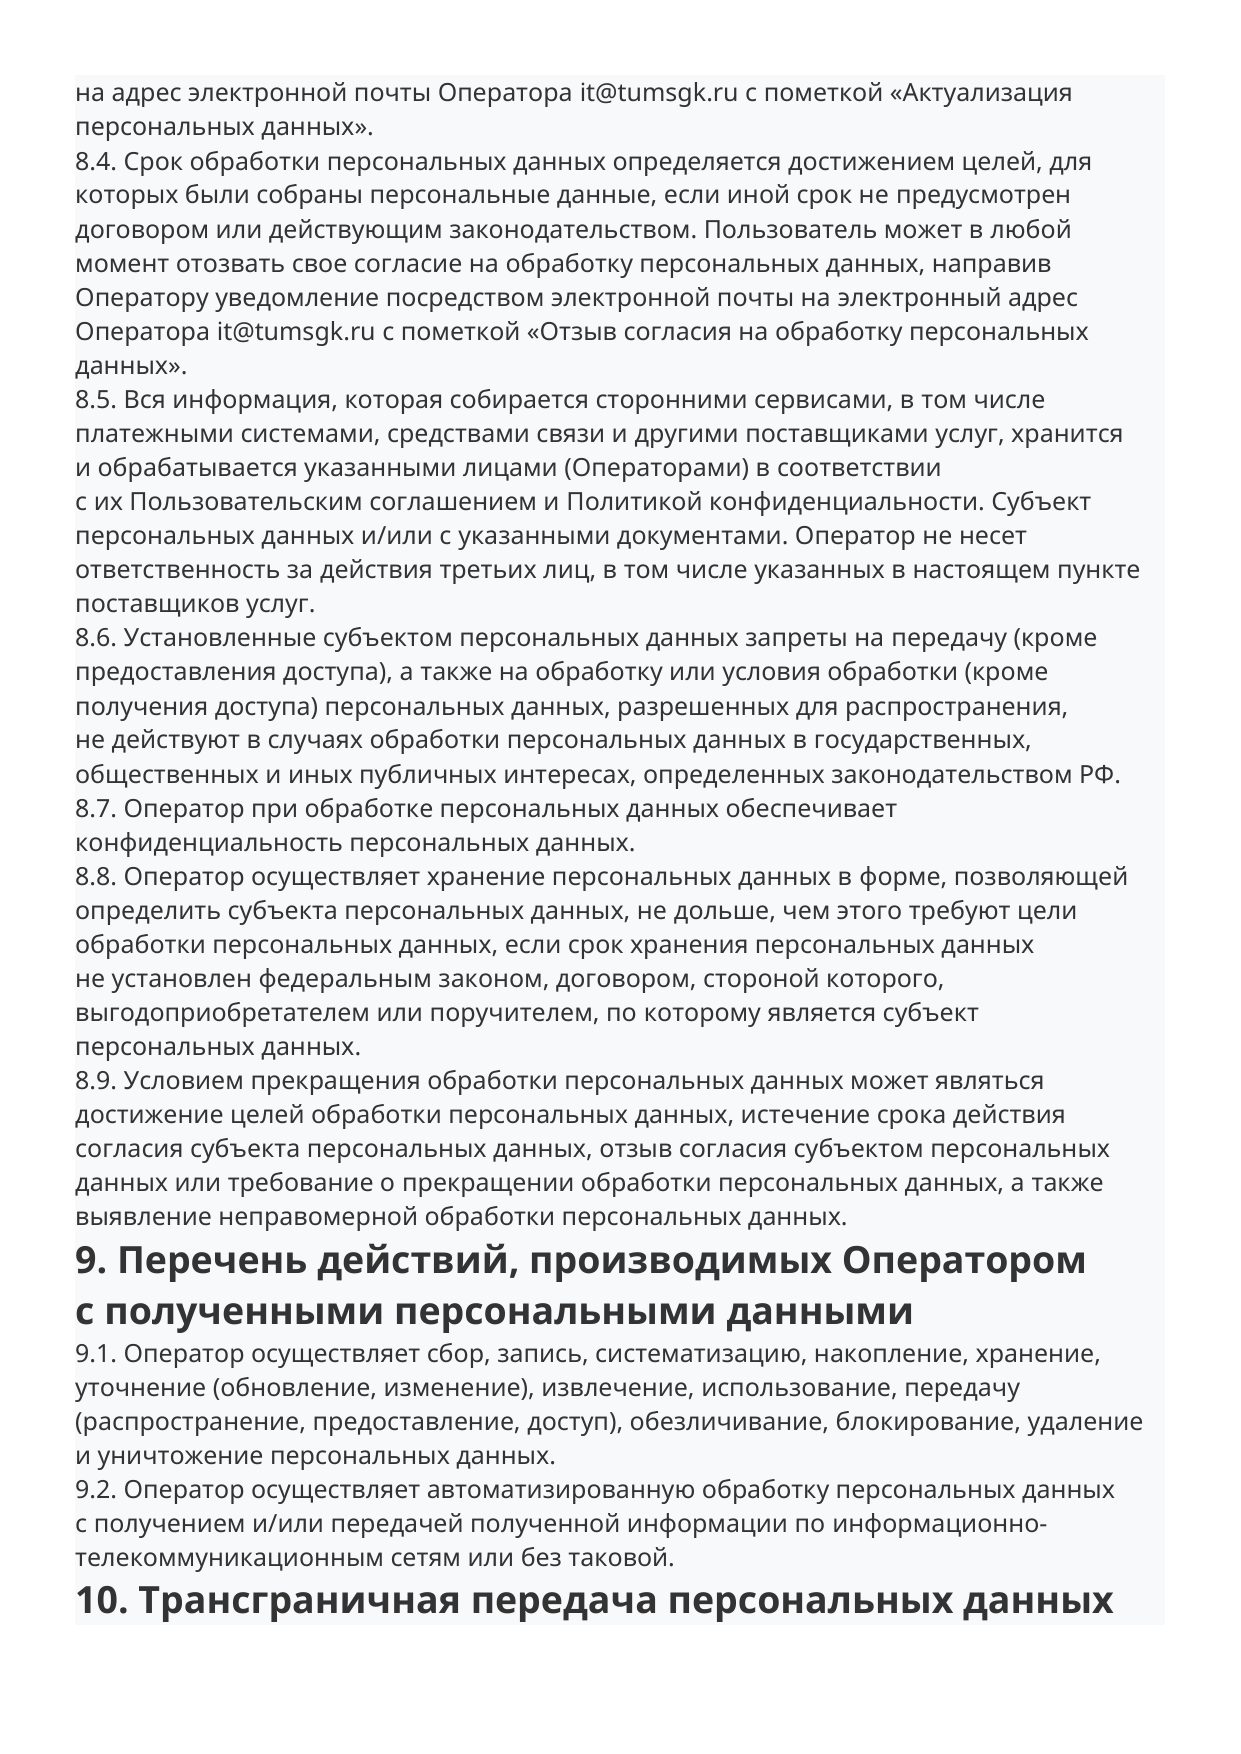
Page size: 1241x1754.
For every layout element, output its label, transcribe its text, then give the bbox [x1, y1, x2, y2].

text 10. Трансграничная передача персональных данных [75, 1574, 1165, 1625]
text 8.4. Срок обработки персональных данных определяется достижением целей, для которых были собраны персональные данные, если иной срок не предусмотрен договором или действующим законодательством. Пользователь может в любой момент отозвать свое согласие на обработку персональных данных, направив Оператору уведомление посредством электронной почты на электронный адрес Оператора it@tumsgk.ru с пометкой «Отзыв согласия на обработку персональных данных». [75, 143, 1165, 382]
text 9.1. Оператор осуществляет сбор, запись, систематизацию, накопление, хранение, уточнение (обновление, изменение), извлечение, использование, передачу (распространение, предоставление, доступ), обезличивание, блокирование, удаление и уничтожение персональных данных. [75, 1335, 1165, 1471]
text 8.8. Оператор осуществляет хранение персональных данных в форме, позволяющей определить субъекта персональных данных, не дольше, чем этого требуют цели обработки персональных данных, если срок хранения персональных данных не установлен федеральным законом, договором, стороной которого, выгодоприобретателем или поручителем, по которому является субъект персональных данных. [75, 858, 1165, 1063]
text 8.9. Условием прекращения обработки персональных данных может являться достижение целей обработки персональных данных, истечение срока действия согласия субъекта персональных данных, отзыв согласия субъектом персональных данных или требование о прекращении обработки персональных данных, а также выявление неправомерной обработки персональных данных. [75, 1063, 1165, 1233]
text 9.2. Оператор осуществляет автоматизированную обработку персональных данных с получением и/или передачей полученной информации по информационно-телекоммуникационным сетям или без таковой. [75, 1471, 1165, 1574]
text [75, 75, 1165, 143]
text 9. Перечень действий, производимых Оператором с полученными персональными данными [75, 1233, 1165, 1335]
text 8.5. Вся информация, которая собирается сторонними сервисами, в том числе платежными системами, средствами связи и другими поставщиками услуг, хранится и обрабатывается указанными лицами (Операторами) в соответствии с их Пользовательским соглашением и Политикой конфиденциальности. Субъект персональных данных и/или с указанными документами. Оператор не несет ответственность за действия третьих лиц, в том числе указанных в настоящем пункте поставщиков услуг. [75, 382, 1165, 620]
text 8.7. Оператор при обработке персональных данных обеспечивает конфиденциальность персональных данных. [75, 790, 1165, 858]
text 8.6. Установленные субъектом персональных данных запреты на передачу (кроме предоставления доступа), а также на обработку или условия обработки (кроме получения доступа) персональных данных, разрешенных для распространения, не действуют в случаях обработки персональных данных в государственных, общественных и иных публичных интересах, определенных законодательством РФ. [75, 620, 1165, 790]
